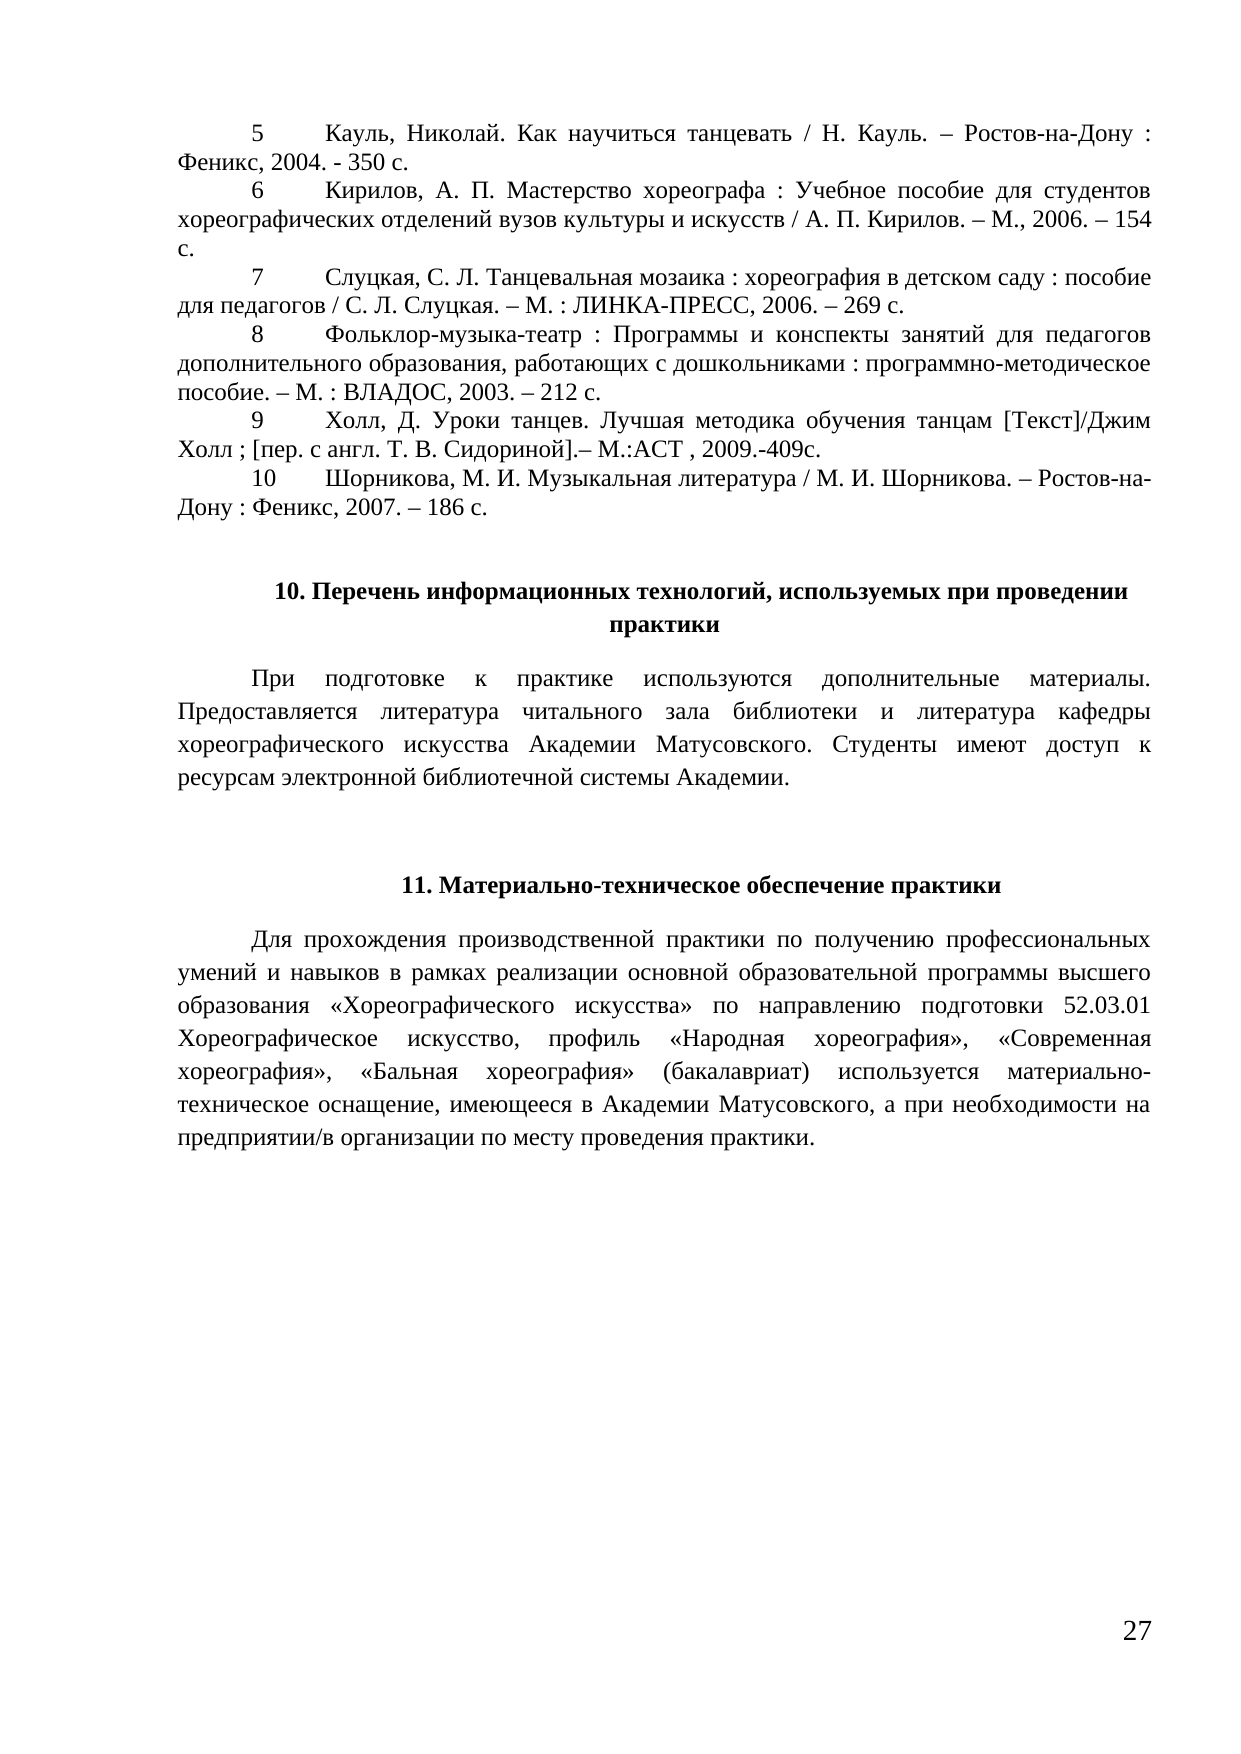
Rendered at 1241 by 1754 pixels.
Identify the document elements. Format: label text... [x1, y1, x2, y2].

list Фольклор-музыка-театр : Программы и конспекты занятий для педагогов дополнительного образования, работающих с дошкольниками : программно-методическое пособие. – М. : ВЛАДОС, 2003. – 212 с. [177, 319, 1152, 406]
list Шорникова, М. И. Музыкальная литература / М. И. Шорникова. – Ростов-на-Дону : Феникс, 2007. – 186 с. [177, 463, 1152, 521]
list Холл, Д. Уроки танцев. Лучшая методика обучения танцам [Текст]/Джим Холл ; [пер. с англ. Т. В. Сидориной].– М.:АСТ , 2009.-409с. [177, 406, 1152, 463]
list Кауль, Николай. Как научиться танцевать / Н. Кауль. – Ростов-на-Дону : Феникс, 2004. - 350 с. [177, 118, 1152, 176]
list Слуцкая, С. Л. Танцевальная мозаика : хореография в детском саду : пособие для педагогов / С. Л. Слуцкая. – М. : ЛИНКА-ПРЕСС, 2006. – 269 с. [177, 262, 1152, 319]
text Для прохождения производственной практики по получению профессиональных умений и навыков в рамках реализации основной образовательной программы высшего образования «Хореографического искусства» по направлению подготовки 52.03.01 Хореографическое искусство, профиль «Народная хореография», «Современная хореография», «Бальная хореография» (бакалавриат) используется материально-техническое оснащение, имеющееся в Академии Матусовского, а при необходимости на предприятии/в организации по месту проведения практики. [177, 924, 1152, 1151]
list Кирилов, А. П. Мастерство хореографа : Учебное пособие для студентов хореографических отделений вузов культуры и искусств / А. П. Кирилов. – М., 2006. – 154 с. [177, 176, 1152, 262]
text 11. Материально-техническое обеспечение практики [177, 870, 1152, 899]
text 10. Перечень информационных технологий, используемых при проведении практики [177, 576, 1152, 638]
text При подготовке к практике используются дополнительные материалы. Предоставляется литература читального зала библиотеки и литература кафедры хореографического искусства Академии Матусовского. Студенты имеют доступ к ресурсам электронной библиотечной системы Академии. [177, 663, 1152, 791]
